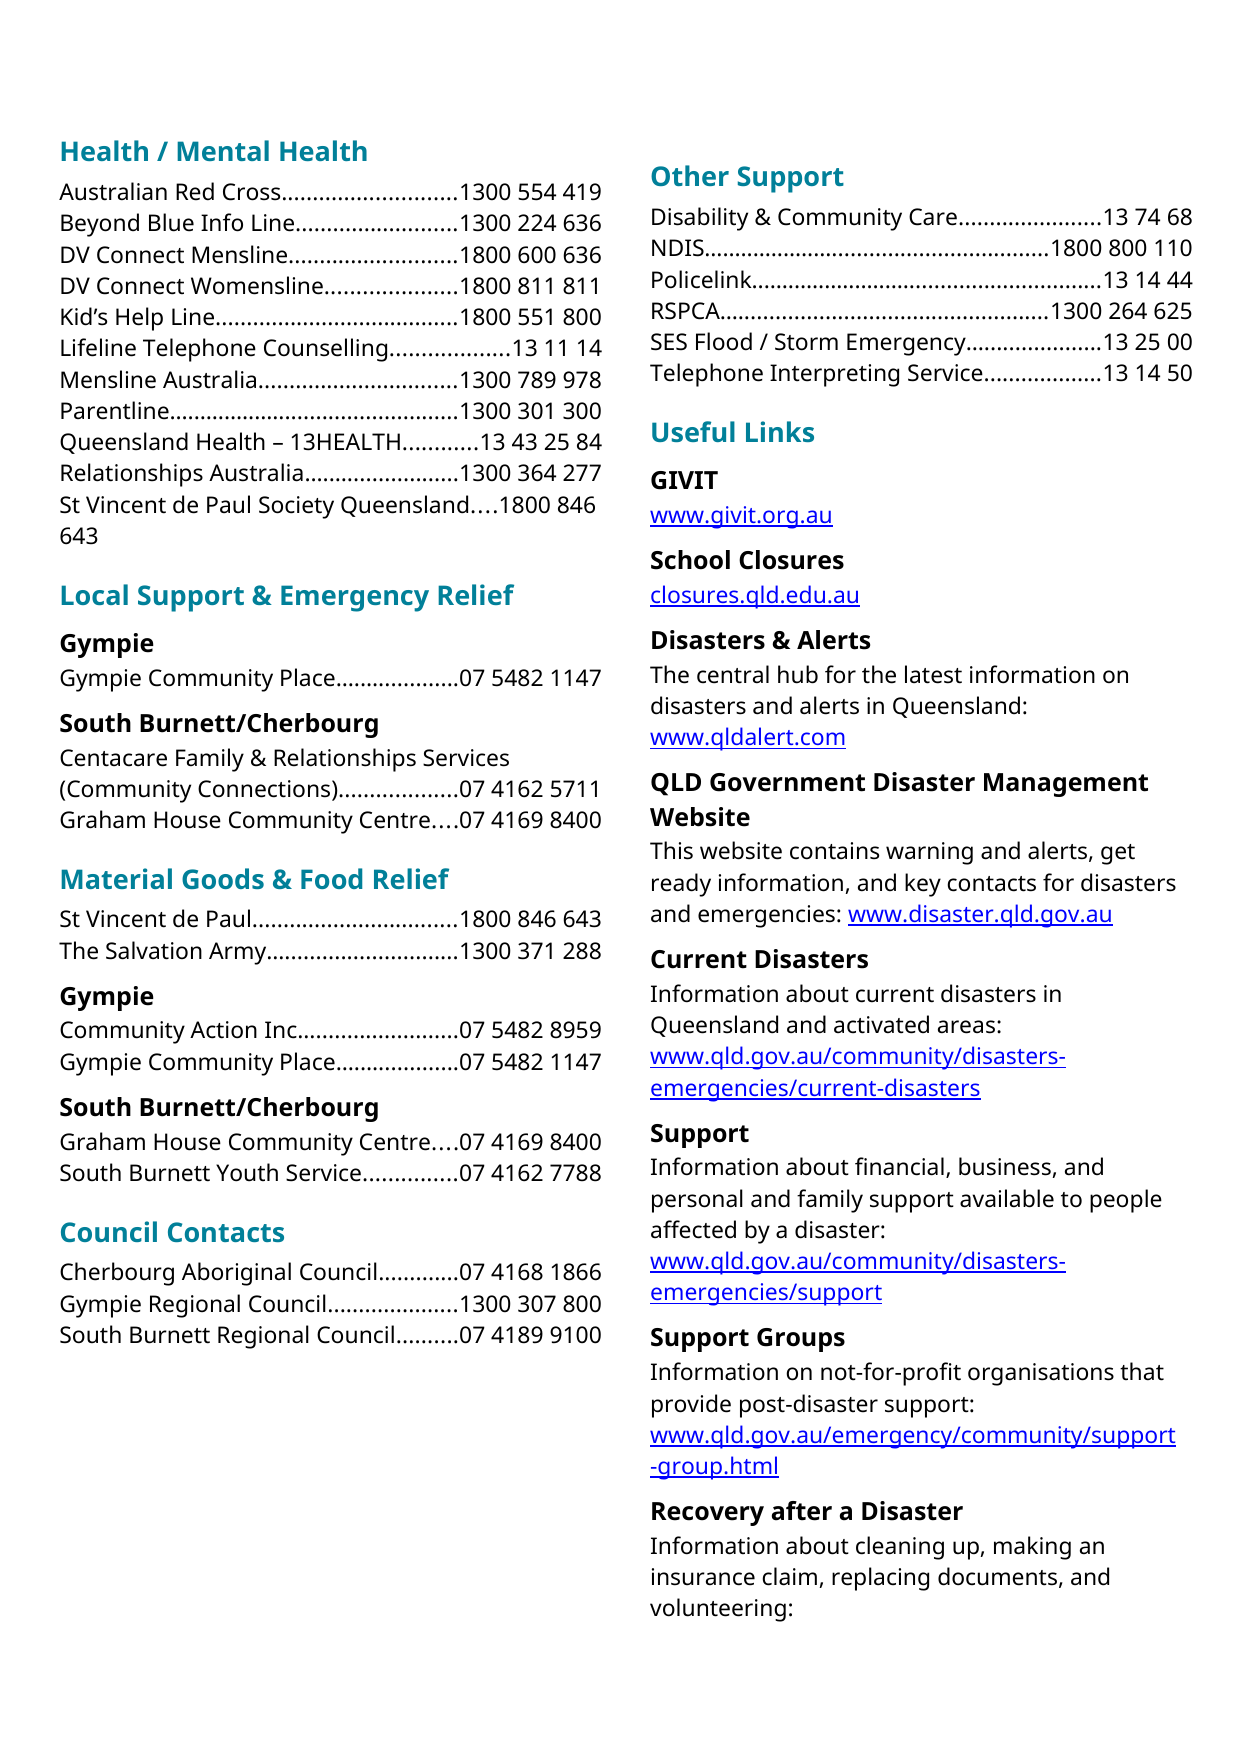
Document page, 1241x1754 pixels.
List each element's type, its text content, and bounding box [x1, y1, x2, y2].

text Cherbourg Aboriginal Council 07 4168 1866 [59, 1256, 591, 1287]
text Information about financial, business, and personal and family support available to people affected by a disaster: www.qld.gov.au/community/disasters-emergencies/support [650, 1151, 1182, 1308]
subtitle QLD Government Disaster Management Website [650, 765, 1182, 833]
subtitle Recovery after a Disaster [650, 1494, 1182, 1528]
subtitle South Burnett/Cherbourg [59, 1089, 591, 1123]
text DV Connect Mensline 1800 600 636 [59, 238, 591, 270]
subtitle Support Groups [650, 1320, 1182, 1354]
text Australian Red Cross 1300 554 419 [59, 176, 591, 207]
subtitle GIVIT [650, 463, 1182, 497]
subtitle Useful Links [650, 413, 1182, 450]
text Gympie Community Place 07 5482 1147 [59, 1046, 591, 1077]
text closures.qld.edu.au [650, 579, 1182, 610]
text South Burnett Regional Council 07 4189 9100 [59, 1319, 591, 1350]
text Gympie Community Place 07 5482 1147 [59, 662, 591, 693]
text www.givit.org.au [650, 499, 1182, 530]
subtitle Other Support [650, 158, 1182, 195]
text Centacare Family & Relationships Services (Community Connections) 07 4162 5711 [59, 741, 591, 804]
text Queensland Health – 13HEALTH 13 43 25 84 [59, 426, 591, 457]
subtitle Support [650, 1115, 1182, 1149]
text Kid’s Help Line 1800 551 800 [59, 301, 591, 332]
text Relationships Australia 1300 364 277 [59, 457, 591, 488]
text Information on not-for-profit organisations that provide post-disaster support: www.qld.gov.au/emergency/community/support-group.html [650, 1356, 1182, 1481]
text Community Action Inc 07 5482 8959 [59, 1014, 591, 1046]
text St Vincent de Paul 1800 846 643 [59, 903, 591, 934]
text SES Flood / Storm Emergency 13 25 00 [650, 326, 1182, 357]
subtitle Current Disasters [650, 942, 1182, 976]
text The central hub for the latest information on disasters and alerts in Queensland: www.qldalert.com [650, 659, 1182, 753]
text RSPCA 1300 264 625 [650, 295, 1182, 326]
text Disability & Community Care 13 74 68 [650, 201, 1182, 232]
subtitle South Burnett/Cherbourg [59, 705, 591, 739]
subtitle Gympie [59, 625, 591, 659]
text Gympie Regional Council 1300 307 800 [59, 1287, 591, 1319]
text Policelink 13 14 44 [650, 263, 1182, 295]
text South Burnett Youth Service 07 4162 7788 [59, 1157, 591, 1188]
text NDIS 1800 800 110 [650, 232, 1182, 263]
text Telephone Interpreting Service 13 14 50 [650, 357, 1182, 388]
text DV Connect Womensline 1800 811 811 [59, 270, 591, 301]
text This website contains warning and alerts, get ready information, and key contacts for disasters and emergencies: www.disaster.qld.gov.au [650, 835, 1182, 929]
text Beyond Blue Info Line 1300 224 636 [59, 207, 591, 238]
subtitle Local Support & Emergency Relief [59, 576, 591, 613]
text Lifeline Telephone Counselling 13 11 14 [59, 332, 591, 363]
text St Vincent de Paul Society Queensland 1800 846 643 [59, 488, 591, 551]
text Parentline 1300 301 300 [59, 395, 591, 426]
text Graham House Community Centre 07 4169 8400 [59, 1126, 591, 1157]
text Graham House Community Centre 07 4169 8400 [59, 804, 591, 835]
subtitle Gympie [59, 978, 591, 1012]
text Mensline Australia 1300 789 978 [59, 363, 591, 395]
subtitle Material Goods & Food Relief [59, 860, 591, 897]
subtitle Health / Mental Health [59, 133, 591, 170]
subtitle Disasters & Alerts [650, 623, 1182, 657]
subtitle School Closures [650, 543, 1182, 577]
subtitle Council Contacts [59, 1213, 591, 1250]
text The Salvation Army 1300 371 288 [59, 934, 591, 966]
text Information about current disasters in Queensland and activated areas: www.qld.gov.au/community/disasters-emergencies/current-disasters [650, 978, 1182, 1103]
